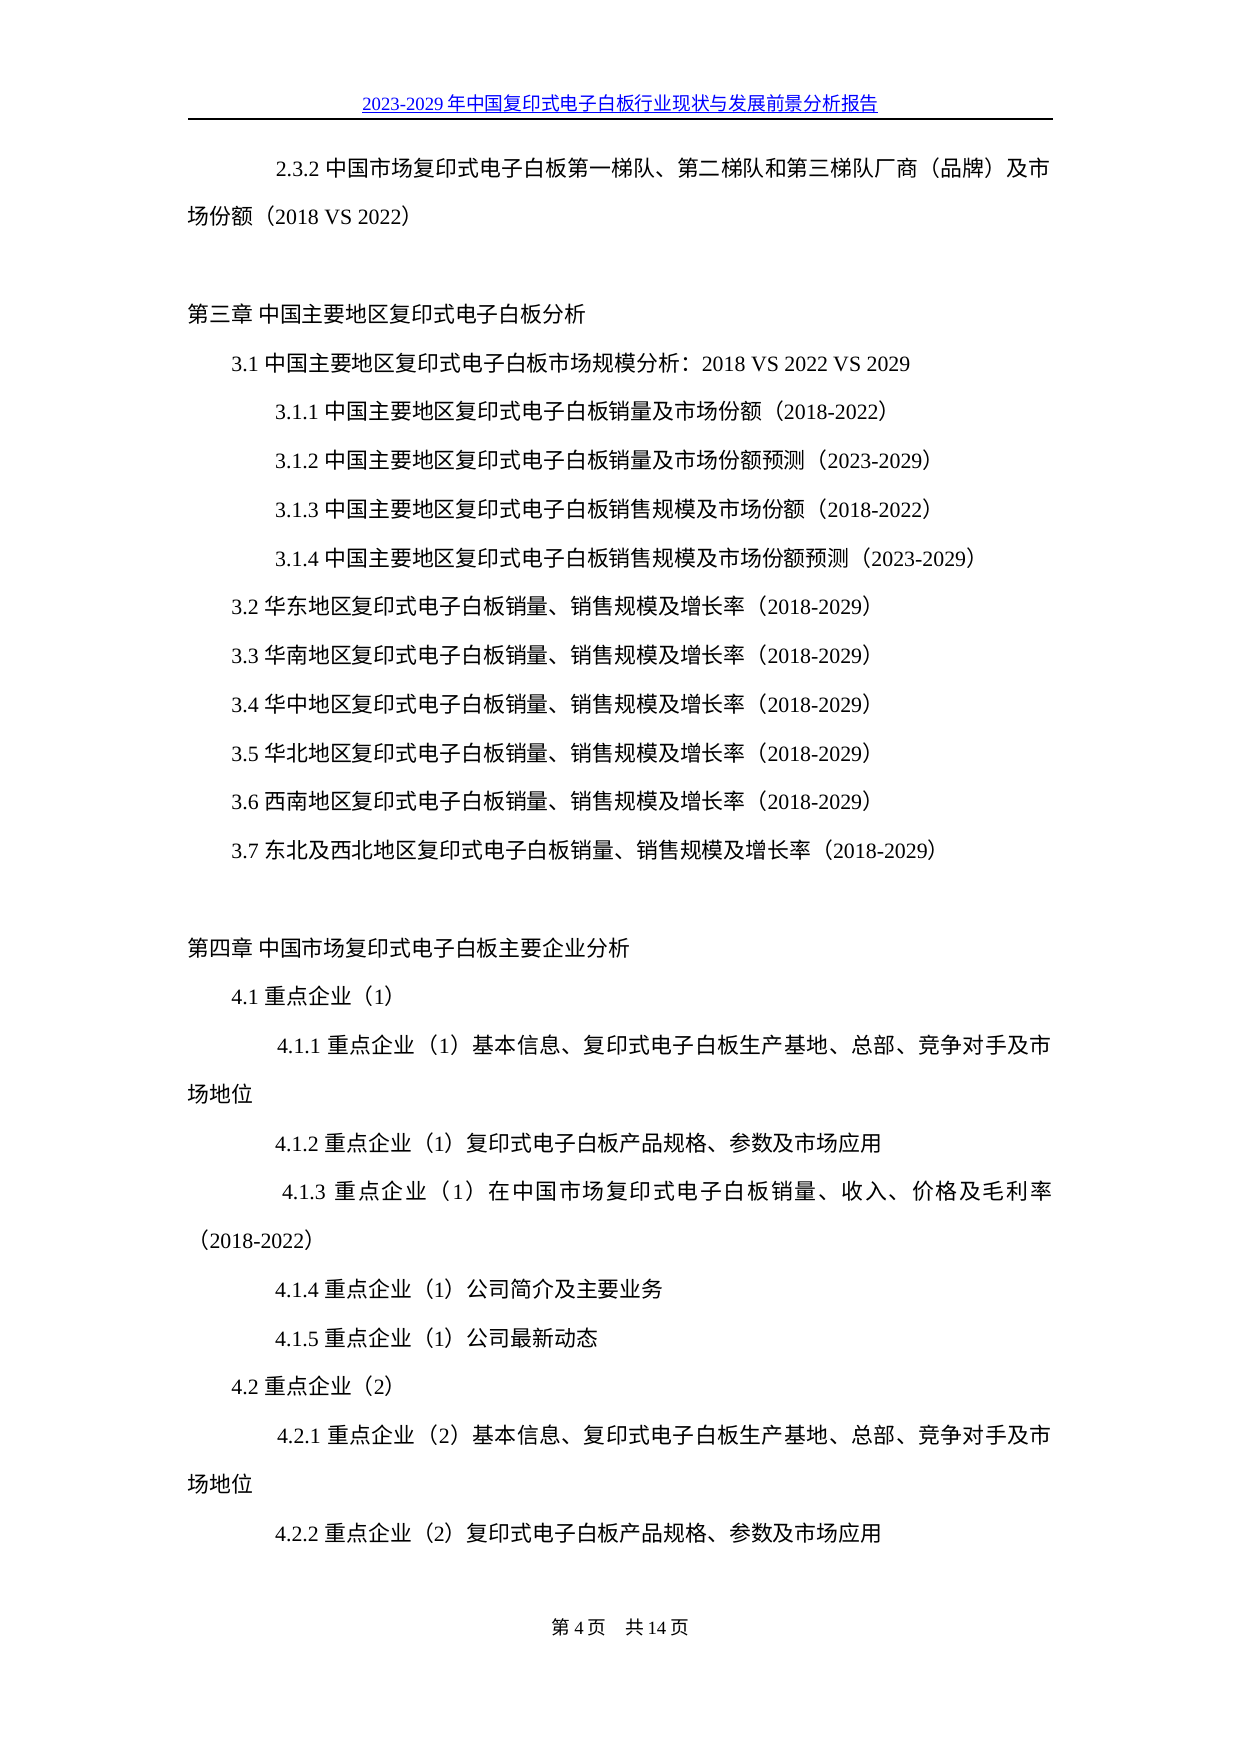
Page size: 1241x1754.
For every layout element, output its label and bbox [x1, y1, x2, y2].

text [187, 150, 1053, 1548]
